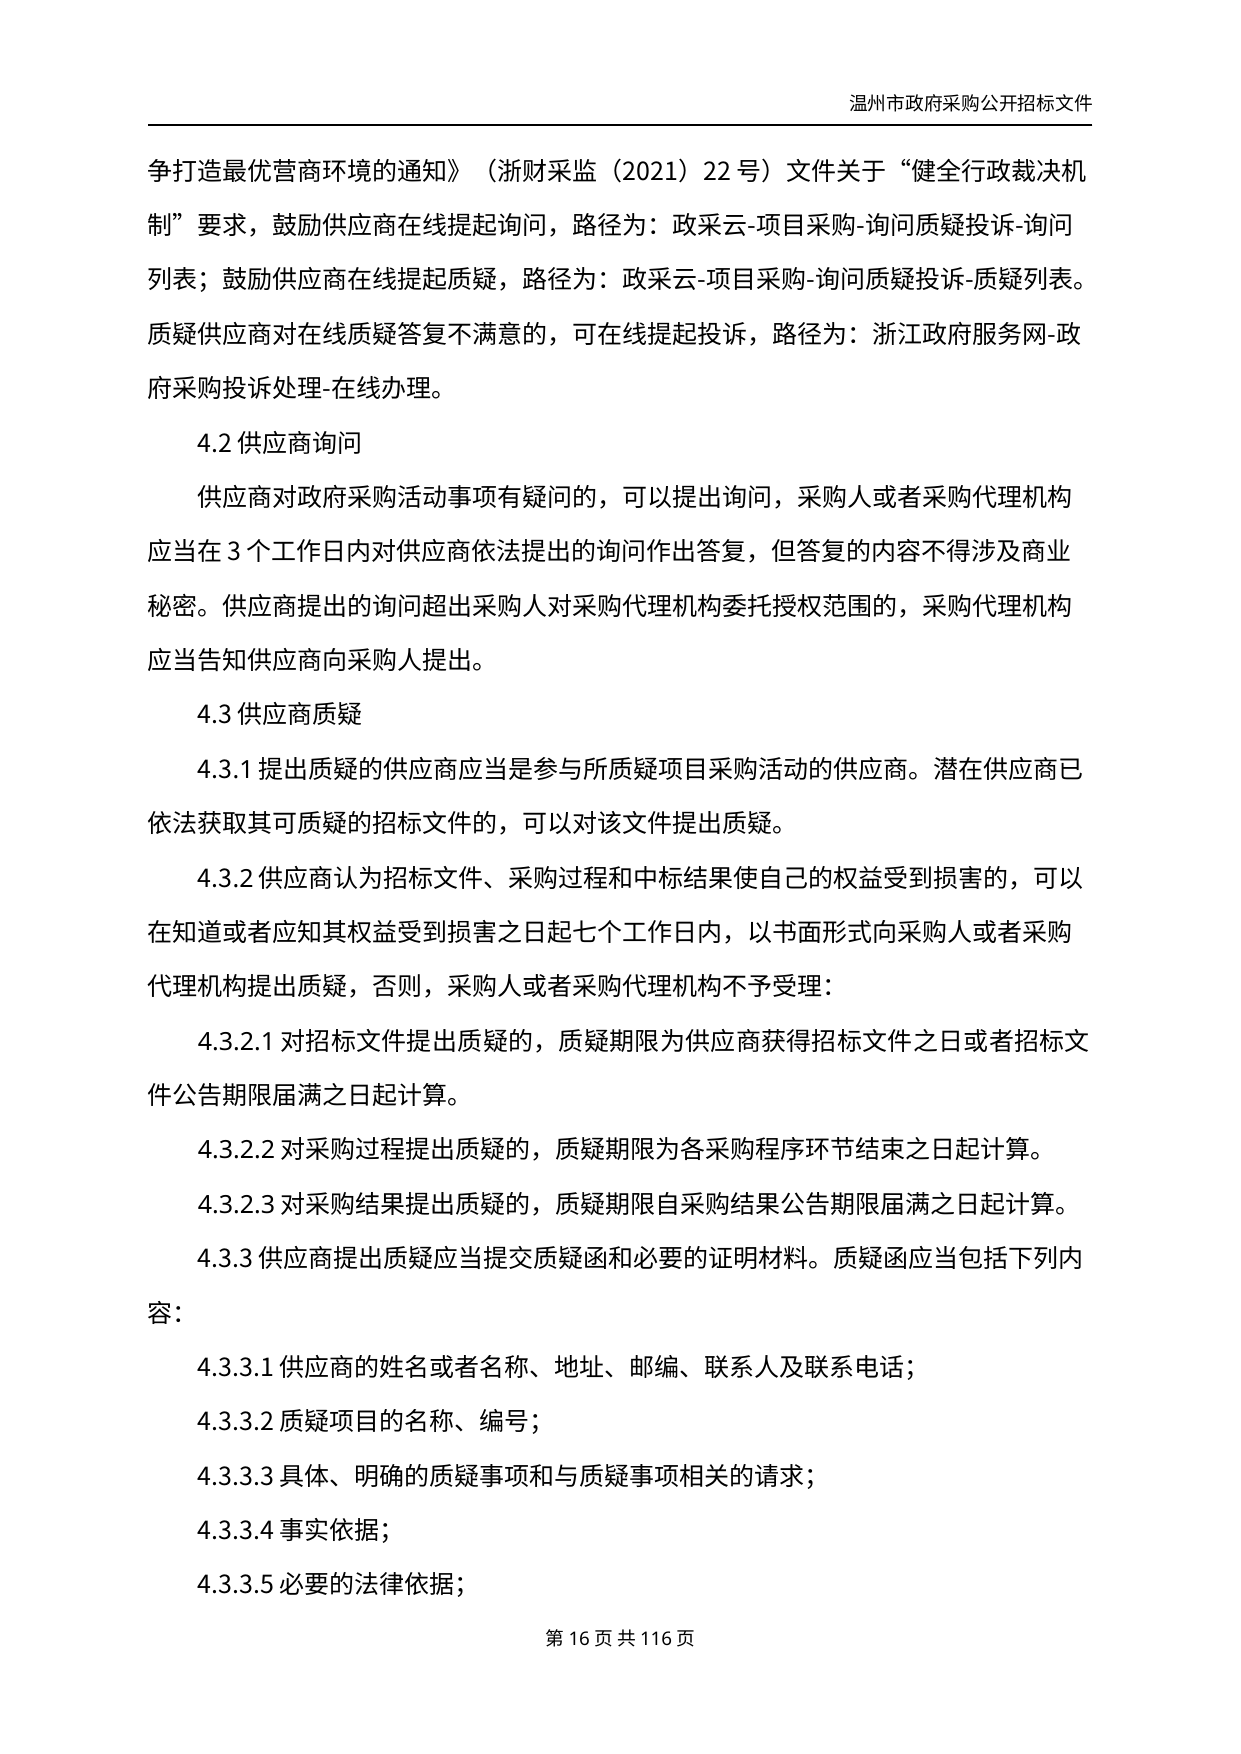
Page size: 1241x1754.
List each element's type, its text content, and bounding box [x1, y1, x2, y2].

text 4.3.3.2质疑项目的名称、编号； [148, 1402, 1092, 1438]
text 4.3.3.5必要的法律依据； [148, 1565, 1092, 1601]
text 4.3.3供应商提出质疑应当提交质疑函和必要的证明材料。质疑函应当包括下列内容： [148, 1239, 1092, 1329]
text 4.3.1提出质疑的供应商应当是参与所质疑项目采购活动的供应商。潜在供应商已依法获取其可质疑的招标文件的，可以对该文件提出质疑。 [148, 749, 1092, 840]
text 4.3.2.1对招标文件提出质疑的，质疑期限为供应商获得招标文件之日或者招标文件公告期限届满之日起计算。 [148, 1021, 1092, 1112]
text 4.2供应商询问 [148, 423, 1092, 459]
text 供应商对政府采购活动事项有疑问的，可以提出询问，采购人或者采购代理机构应当在3个工作日内对供应商依法提出的询问作出答复，但答复的内容不得涉及商业秘密。供应商提出的询问超出采购人对采购代理机构委托授权范围的，采购代理机构应当告知供应商向采购人提出。 [148, 477, 1092, 677]
text 4.3.3.3具体、明确的质疑事项和与质疑事项相关的请求； [148, 1456, 1092, 1492]
text 4.3.3.1供应商的姓名或者名称、地址、邮编、联系人及联系电话； [148, 1347, 1092, 1384]
text 4.3供应商质疑 [148, 695, 1092, 731]
text 4.3.2供应商认为招标文件、采购过程和中标结果使自己的权益受到损害的，可以在知道或者应知其权益受到损害之日起七个工作日内，以书面形式向采购人或者采购代理机构提出质疑，否则，采购人或者采购代理机构不予受理： [148, 858, 1092, 1003]
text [148, 151, 1092, 405]
text 4.3.3.4事实依据； [148, 1511, 1092, 1547]
text 4.3.2.2对采购过程提出质疑的，质疑期限为各采购程序环节结束之日起计算。4.3.2.3对采购结果提出质疑的，质疑期限自采购结果公告期限届满之日起计算。 [198, 1130, 1092, 1221]
